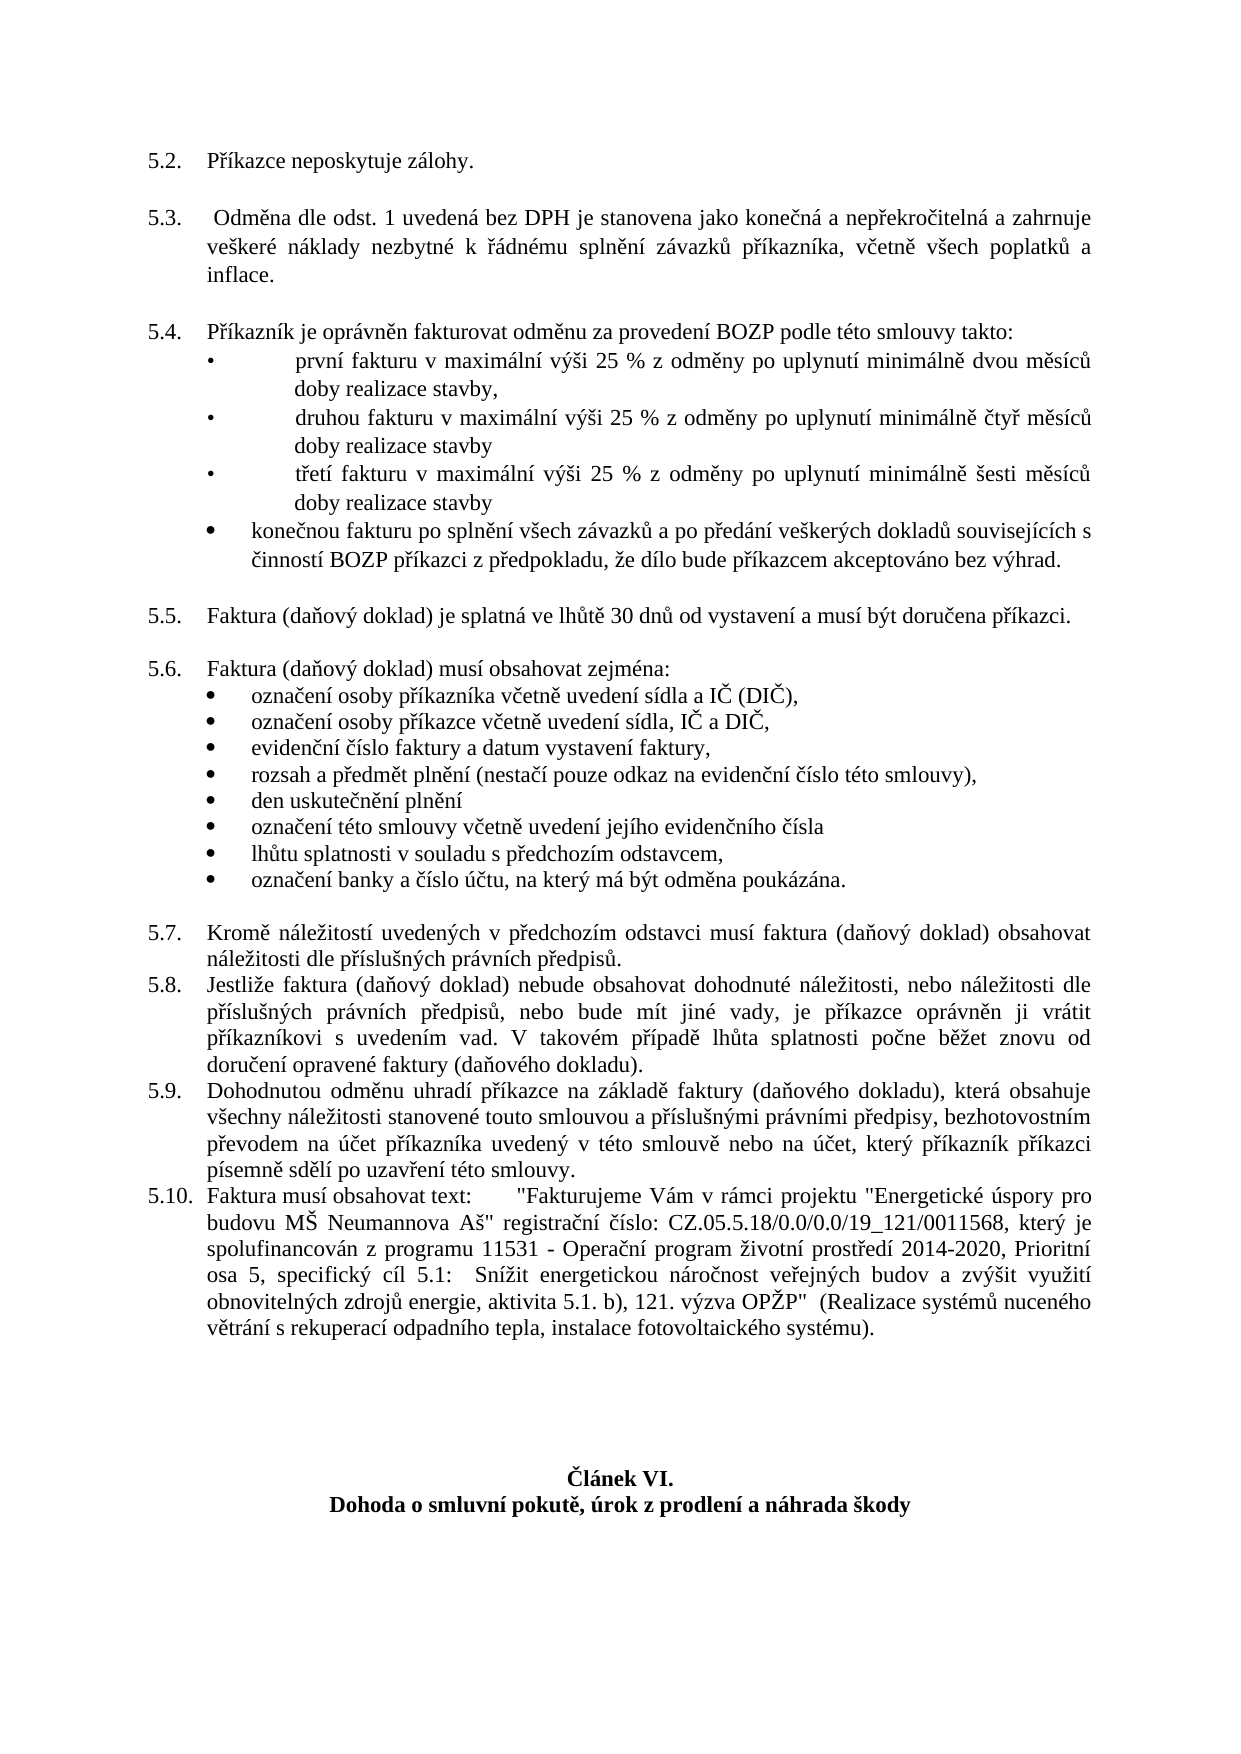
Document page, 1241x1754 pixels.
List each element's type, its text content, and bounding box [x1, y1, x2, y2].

list Příkazník je oprávněn fakturovat odměnu za provedení BOZP podle této smlouvy takto: [148, 318, 1093, 344]
list • druhou fakturu v maximální výši 25 % z odměny po uplynutí minimálně čtyř měsíců doby realizace stavby [207, 403, 1093, 458]
list lhůtu splatnosti v souladu s předchozím odstavcem, [207, 840, 1093, 866]
list Příkazce neposkytuje zálohy. [148, 148, 1093, 174]
list Jestliže faktura (daňový doklad) nebude obsahovat dohodnuté náležitosti, nebo náležitosti dle příslušných právních předpisů, nebo bude mít jiné vady, je příkazce oprávněn ji vrátit příkazníkovi s uvedením vad. V takovém případě lhůta splatnosti počne běžet znovu od doručení opravené faktury (daňového dokladu). [148, 972, 1093, 1077]
list označení této smlouvy včetně uvedení jejího evidenčního čísla [207, 813, 1093, 840]
text Článek VI. [148, 1465, 1093, 1491]
list označení osoby příkazce včetně uvedení sídla, IČ a DIČ, [207, 708, 1093, 734]
list Faktura (daňový doklad) je splatná ve lhůtě 30 dnů od vystavení a musí být doručena příkazci. [148, 603, 1093, 629]
list rozsah a předmět plnění (nestačí pouze odkaz na evidenční číslo této smlouvy), [207, 761, 1093, 787]
list • první fakturu v maximální výši 25 % z odměny po uplynutí minimálně dvou měsíců doby realizace stavby, [207, 347, 1093, 401]
list • třetí fakturu v maximální výši 25 % z odměny po uplynutí minimálně šesti měsíců doby realizace stavby [207, 460, 1093, 515]
list konečnou fakturu po splnění všech závazků a po předání veškerých dokladů souvisejících s činností BOZP příkazci z předpokladu, že dílo bude příkazcem akceptováno bez výhrad. [207, 517, 1093, 572]
list Faktura (daňový doklad) musí obsahovat zejména: [148, 655, 1093, 682]
list označení banky a číslo účtu, na který má být odměna poukázána. [207, 866, 1093, 892]
list označení osoby příkazníka včetně uvedení sídla a IČ (DIČ), [207, 682, 1093, 708]
list Odměna dle odst. 1 uvedená bez DPH je stanovena jako konečná a nepřekročitelná a zahrnuje veškeré náklady nezbytné k řádnému splnění závazků příkazníka, včetně všech poplatků a inflace. [148, 204, 1093, 288]
list evidenční číslo faktury a datum vystavení faktury, [207, 734, 1093, 761]
list Kromě náležitostí uvedených v předchozím odstavci musí faktura (daňový doklad) obsahovat náležitosti dle příslušných právních předpisů. [148, 919, 1093, 972]
list Dohodnutou odměnu uhradí příkazce na základě faktury (daňového dokladu), která obsahuje všechny náležitosti stanovené touto smlouvou a příslušnými právními předpisy, bezhotovostním převodem na účet příkazníka uvedený v této smlouvě nebo na účet, který příkazník příkazci písemně sdělí po uzavření této smlouvy. [148, 1077, 1093, 1182]
text Dohoda o smluvní pokutě, úrok z prodlení a náhrada škody [148, 1491, 1093, 1517]
list den uskutečnění plnění [207, 787, 1093, 813]
list Faktura musí obsahovat text: "Fakturujeme Vám v rámci projektu "Energetické úspory pro budovu MŠ Neumannova Aš" registrační číslo: CZ.05.5.18/0.0/0.0/19_121/0011568, který je spolufinancován z programu 11531 - Operační program životní prostředí 2014-2020, Prioritní osa 5, specifický cíl 5.1: Snížit energetickou náročnost veřejných budov a zvýšit využití obnovitelných zdrojů energie, aktivita 5.1. b), 121. výzva OPŽP" (Realizace systémů nuceného větrání s rekuperací odpadního tepla, instalace fotovoltaického systému). [148, 1182, 1093, 1341]
